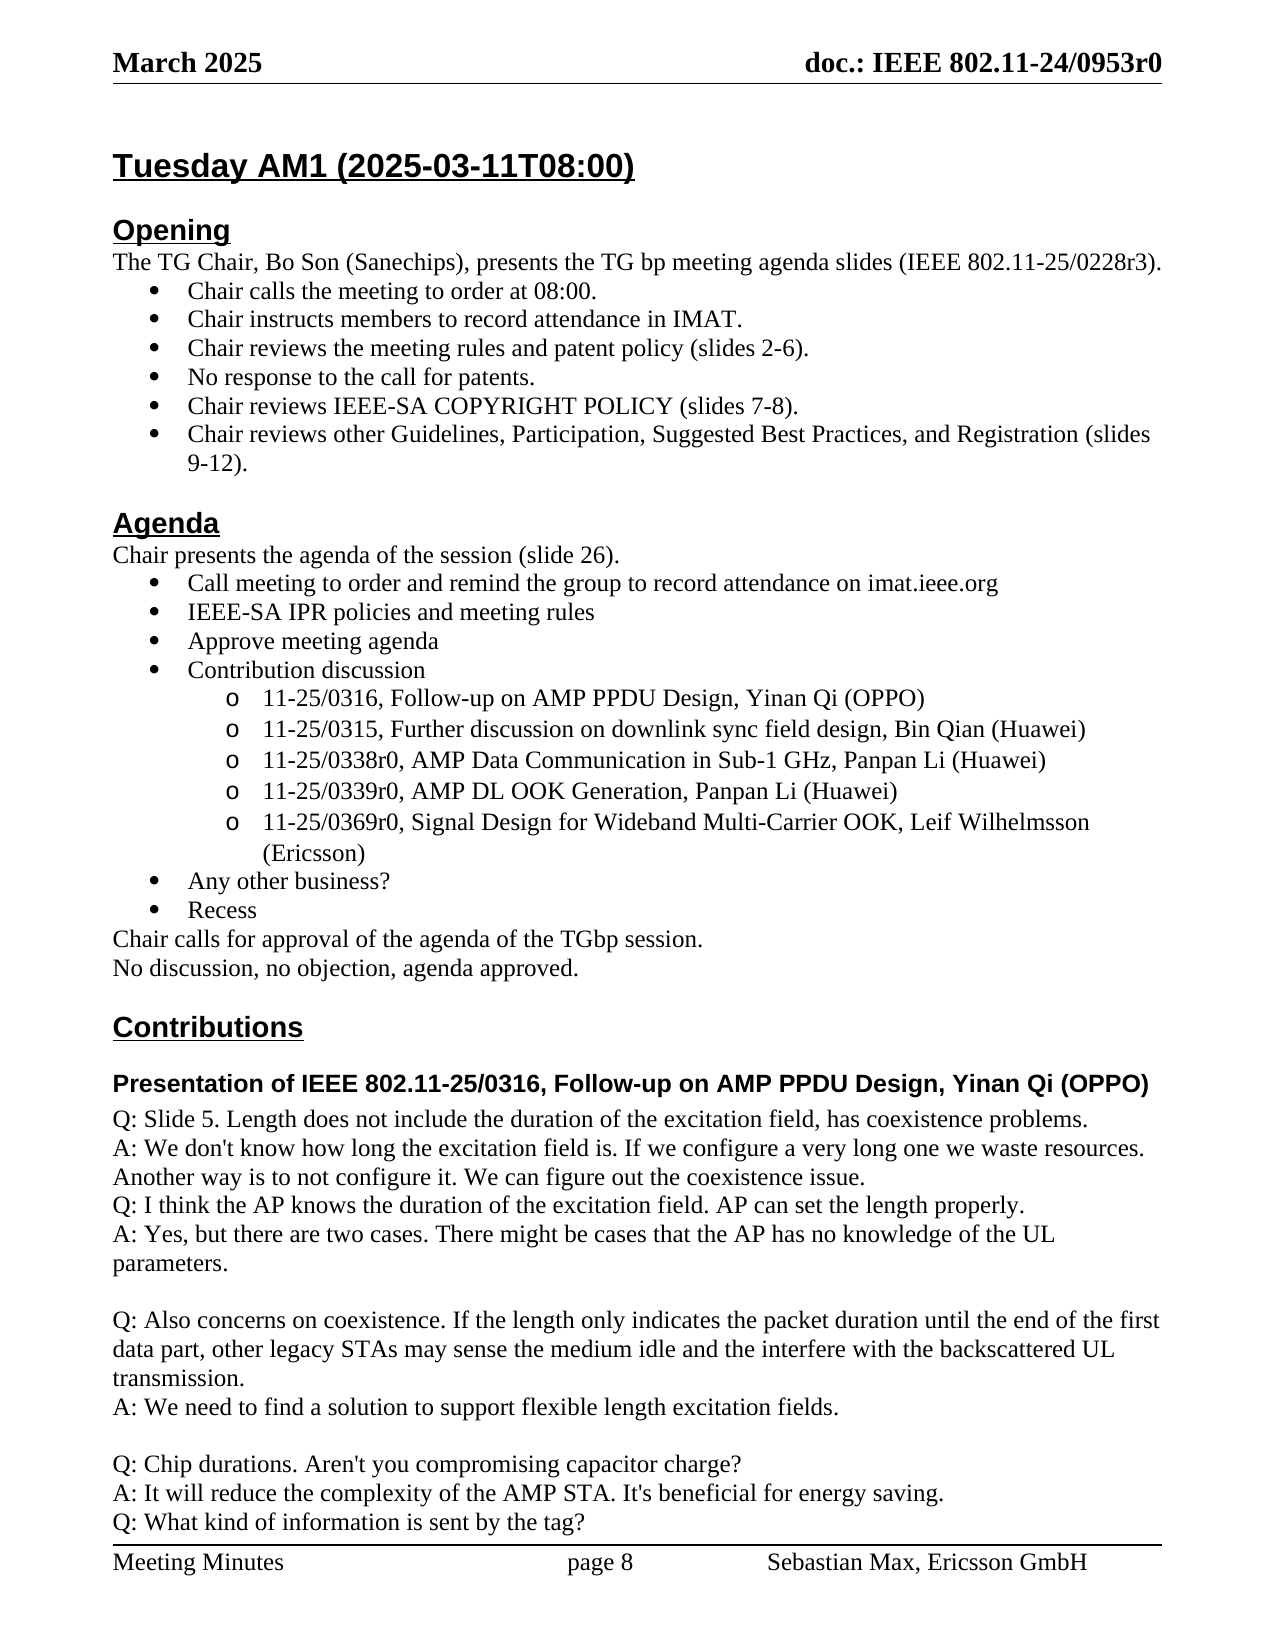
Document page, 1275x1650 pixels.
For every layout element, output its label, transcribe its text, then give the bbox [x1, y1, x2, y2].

text Q: Chip durations. Aren't you compromising capacitor charge? [112, 1449, 1162, 1478]
list 11-25/0369r0, Signal Design for Wideband Multi-Carrier OOK, Leif Wilhelmsson (Ericsson) [225, 807, 1162, 866]
text A: It will reduce the complexity of the AMP STA. It's beneficial for energy saving. [112, 1478, 1162, 1507]
subtitle Tuesday AM1 (2025-03-11T08:00) [112, 146, 1162, 184]
list Contribution discussion [150, 655, 1162, 683]
list 11-25/0339r0, AMP DL OOK Generation, Panpan Li (Huawei) [225, 776, 1162, 807]
list IEEE-SA IPR policies and meeting rules [150, 597, 1162, 626]
text Q: What kind of information is sent by the tag? [112, 1507, 1162, 1535]
list Chair reviews IEEE-SA COPYRIGHT POLICY (slides 7-8). [150, 391, 1162, 419]
list Chair instructs members to record attendance in IMAT. [150, 304, 1162, 333]
list 11-25/0338r0, AMP Data Communication in Sub-1 GHz, Panpan Li (Huawei) [225, 745, 1162, 776]
text A: We need to find a solution to support flexible length excitation fields. [112, 1392, 1162, 1420]
list Chair reviews other Guidelines, Participation, Suggested Best Practices, and Registration (slides 9-12). [150, 419, 1162, 477]
list Recess [150, 895, 1162, 924]
list Call meeting to order and remind the group to record attendance on imat.ieee.org [150, 568, 1162, 597]
subtitle Presentation of IEEE 802.11-25/0316, Follow-up on AMP PPDU Design, Yinan Qi (OPPO) [112, 1069, 1162, 1098]
text Chair calls for approval of the agenda of the TGbp session. [112, 924, 1162, 953]
list Any other business? [150, 866, 1162, 895]
text The TG Chair, Bo Son (Sanechips), presents the TG bp meeting agenda slides (IEEE 802.11-25/0228r3). [112, 247, 1162, 276]
list Chair calls the meeting to order at 08:00. [150, 276, 1162, 304]
text Q: Slide 5. Length does not include the duration of the excitation field, has coexistence problems. [112, 1104, 1162, 1133]
list Chair reviews the meeting rules and patent policy (slides 2-6). [150, 333, 1162, 362]
text No discussion, no objection, agenda approved. [112, 953, 1162, 981]
subtitle Contributions [112, 1011, 1162, 1044]
list 11-25/0315, Further discussion on downlink sync field design, Bin Qian (Huawei) [225, 714, 1162, 745]
subtitle Opening [112, 213, 1162, 247]
text Q: Also concerns on coexistence. If the length only indicates the packet duration until the end of the first data part, other legacy STAs may sense the medium idle and the interfere with the backscattered UL transmission. [112, 1305, 1162, 1392]
list 11-25/0316, Follow-up on AMP PPDU Design, Yinan Qi (OPPO) [225, 683, 1162, 714]
text A: We don't know how long the excitation field is. If we configure a very long one we waste resources. Another way is to not configure it. We can figure out the coexistence issue. [112, 1133, 1162, 1190]
subtitle Agenda [112, 506, 1162, 540]
text Q: I think the AP knows the duration of the excitation field. AP can set the length properly. [112, 1190, 1162, 1219]
list Approve meeting agenda [150, 626, 1162, 655]
list No response to the call for patents. [150, 362, 1162, 391]
text Chair presents the agenda of the session (slide 26). [112, 540, 1162, 568]
text A: Yes, but there are two cases. There might be cases that the AP has no knowledge of the UL parameters. [112, 1219, 1162, 1277]
